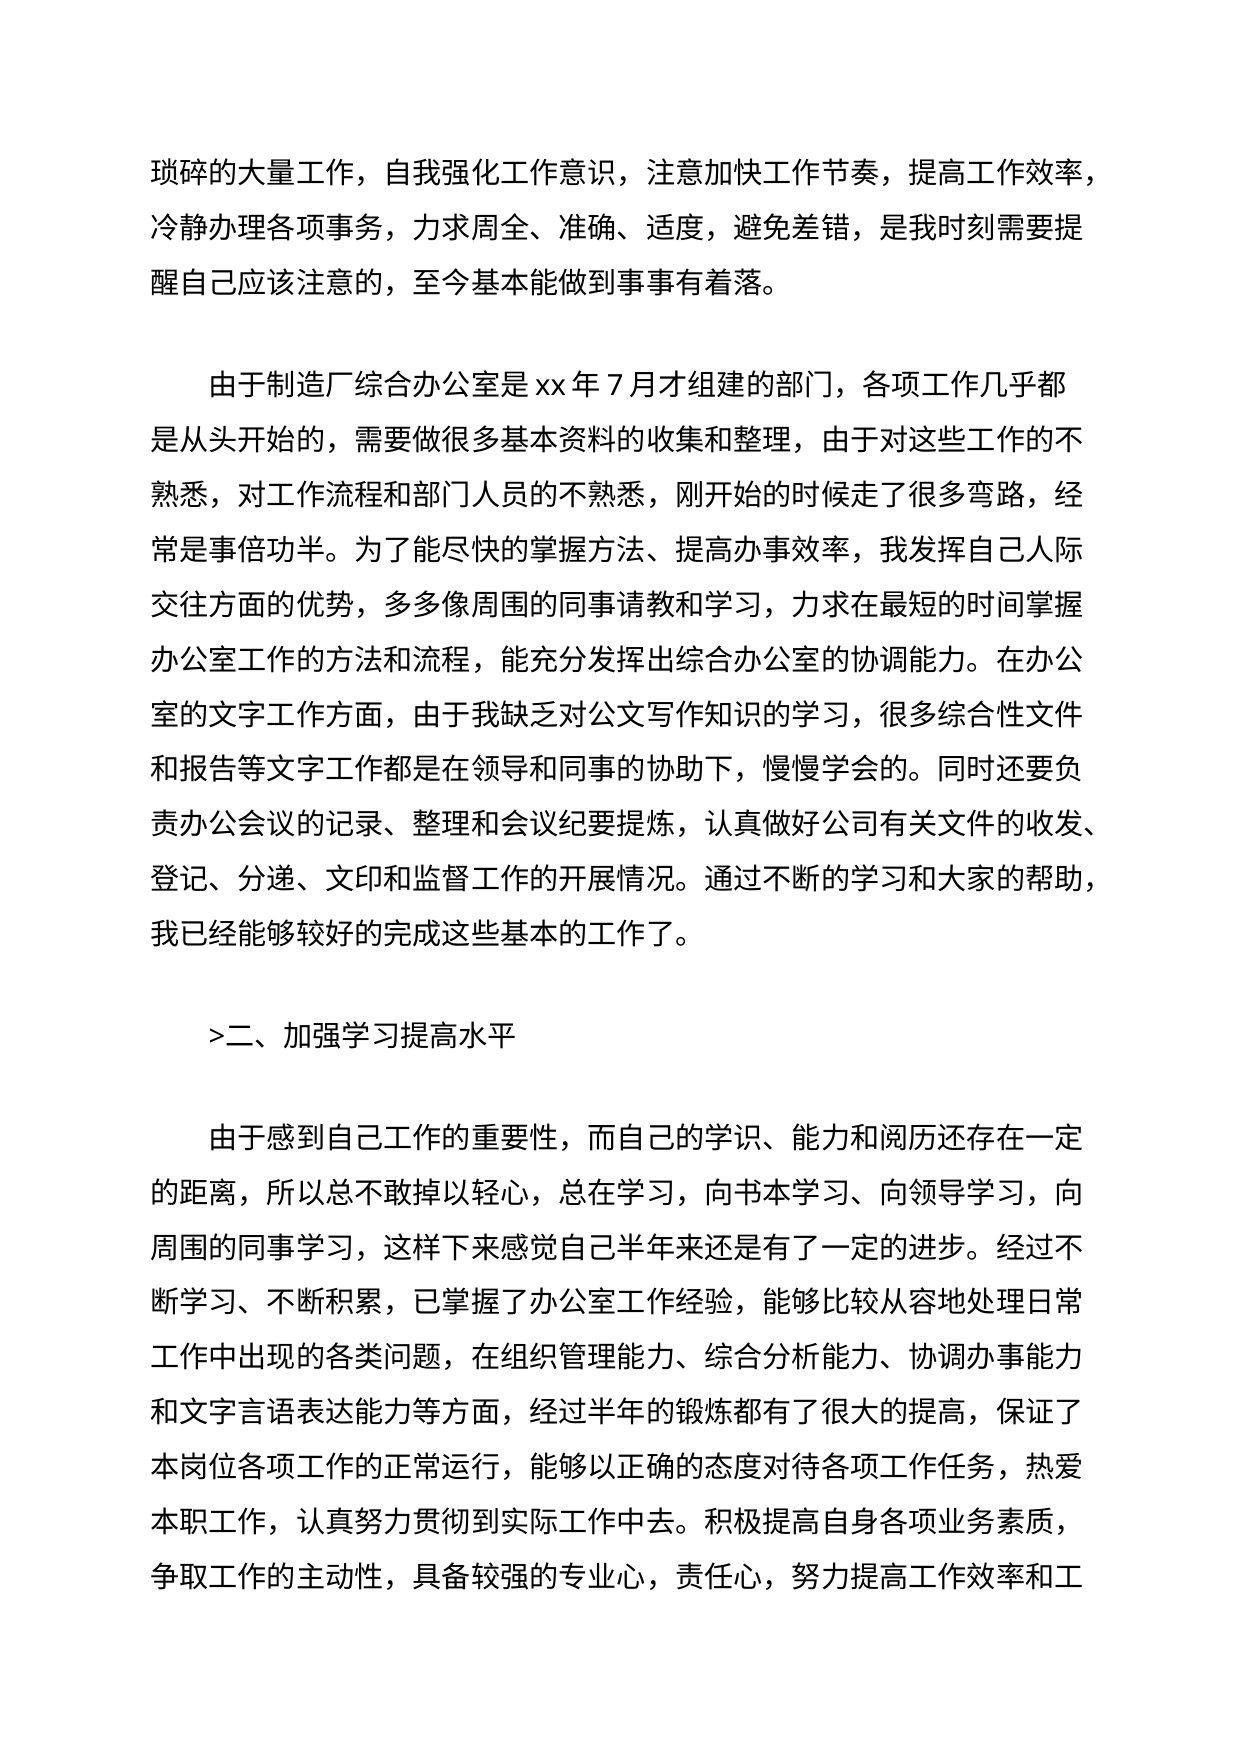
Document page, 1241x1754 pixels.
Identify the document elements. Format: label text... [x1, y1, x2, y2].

text 由于制造厂综合办公室是xx年7月才组建的部门，各项工作几乎都是从头开始的，需要做很多基本资料的收集和整理，由于对这些工作的不熟悉，对工作流程和部门人员的不熟悉，刚开始的时候走了很多弯路，经常是事倍功半。为了能尽快的掌握方法、提高办事效率，我发挥自己人际交往方面的优势，多多像周围的同事请教和学习，力求在最短的时间掌握办公室工作的方法和流程，能充分发挥出综合办公室的协调能力。在办公室的文字工作方面，由于我缺乏对公文写作知识的学习，很多综合性文件和报告等文字工作都是在领导和同事的协助下，慢慢学会的。同时还要负责办公会议的记录、整理和会议纪要提炼，认真做好公司有关文件的收发、登记、分递、文印和监督工作的开展情况。通过不断的学习和大家的帮助，我已经能够较好的完成这些基本的工作了。 [150, 362, 1090, 953]
text >二、加强学习提高水平 [150, 1012, 1090, 1055]
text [150, 1114, 1090, 1596]
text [150, 150, 1090, 302]
